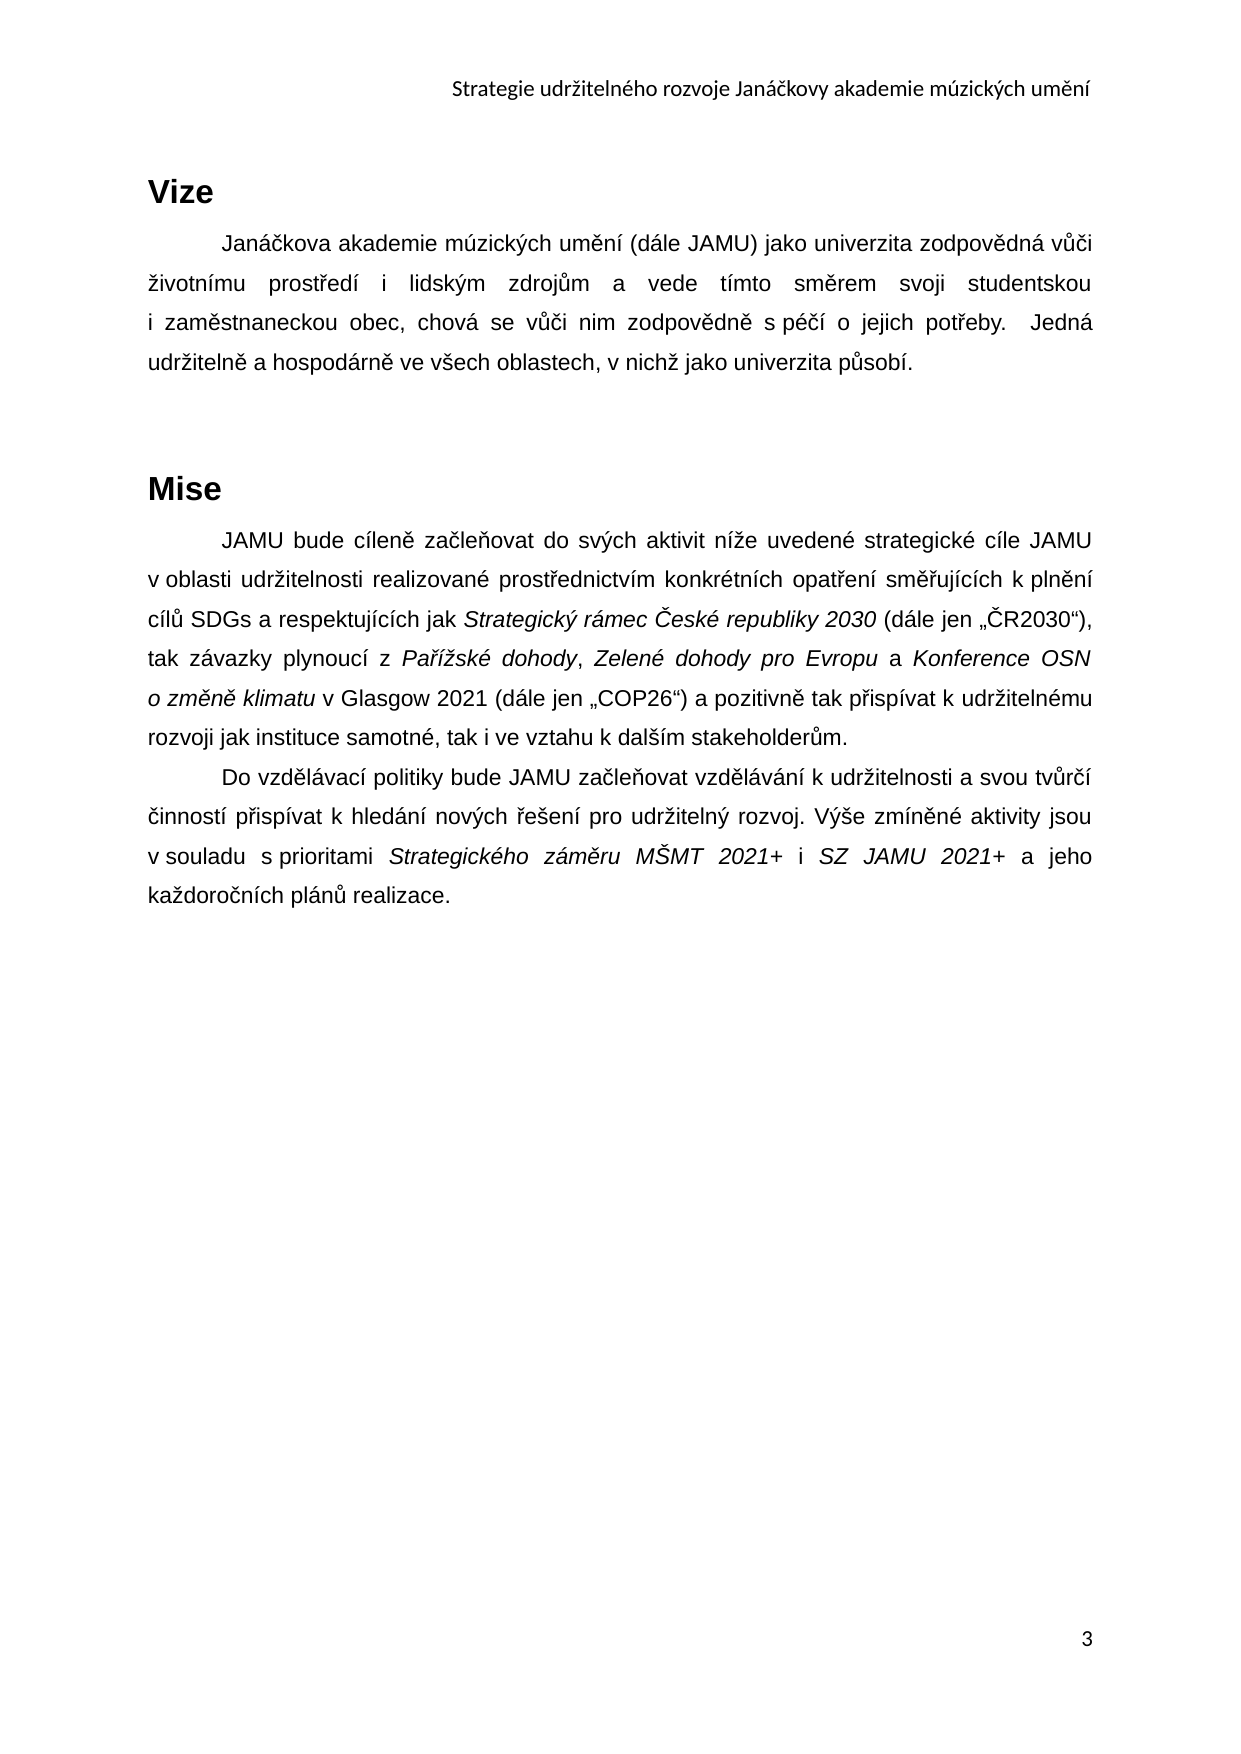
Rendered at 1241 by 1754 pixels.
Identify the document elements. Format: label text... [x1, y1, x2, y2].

subtitle Mise [148, 469, 1093, 508]
subtitle Vize [148, 173, 1093, 211]
text Janáčkova akademie múzických umění (dále JAMU) jako univerzita zodpovědná vůči životnímu prostředí i lidským zdrojům a vede tímto směrem svoji studentskou i zaměstnaneckou obec, chová se vůči nim zodpovědně s péčí o jejich potřeby. Jedná udržitelně a hospodárně ve všech oblastech, v nichž jako univerzita působí. [148, 230, 1093, 375]
text Do vzdělávací politiky bude JAMU začleňovat vzdělávání k udržitelnosti a svou tvůrčí činností přispívat k hledání nových řešení pro udržitelný rozvoj. Výše zmíněné aktivity jsou v souladu s prioritami Strategického záměru MŠMT 2021+ i SZ JAMU 2021+ a jeho každoročních plánů realizace. [148, 764, 1093, 908]
text JAMU bude cíleně začleňovat do svých aktivit níže uvedené strategické cíle JAMU v oblasti udržitelnosti realizované prostřednictvím konkrétních opatření směřujících k plnění cílů SDGs a respektujících jak Strategický rámec České republiky 2030 (dále jen „ČR2030“), tak závazky plynoucí z Pařížské dohody, Zelené dohody pro Evropu a Konference OSN o změně klimatu v Glasgow 2021 (dále jen „COP26“) a pozitivně tak přispívat k udržitelnému rozvoji jak instituce samotné, tak i ve vztahu k dalším stakeholderům. [148, 527, 1093, 751]
